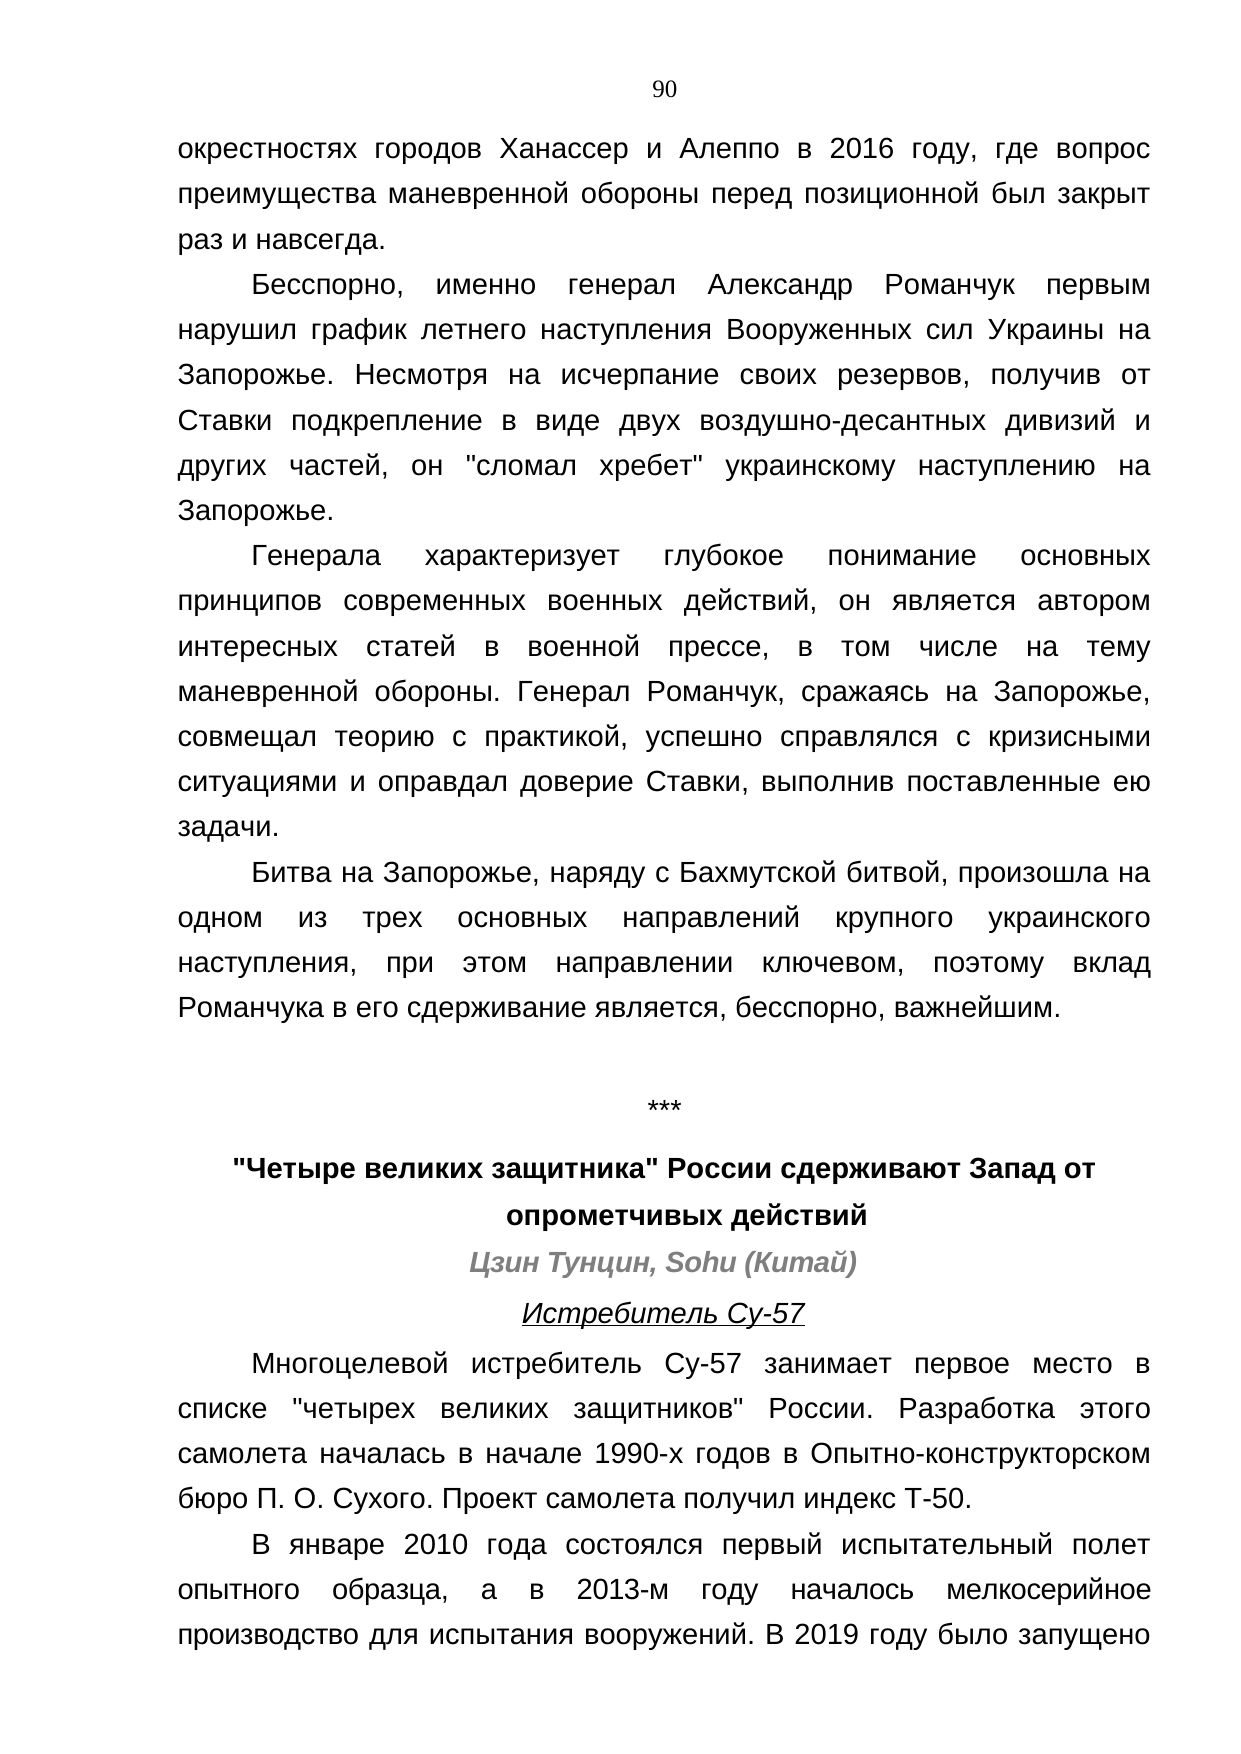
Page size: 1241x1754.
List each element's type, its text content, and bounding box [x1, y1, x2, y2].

text Цзин Тунцин, Sohu (Китай) [177, 1245, 1152, 1279]
text *** [177, 1093, 1152, 1127]
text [177, 131, 1152, 255]
text Истребитель Су-57 [177, 1296, 1152, 1329]
text Битва на Запорожье, наряду с Бахмутской битвой, произошла на одном из трех основных направлений крупного украинского наступления, при этом направлении ключевом, поэтому вклад Романчука в его сдерживание является, бесспорно, важнейшим. [177, 854, 1152, 1024]
text Бесспорно, именно генерал Александр Романчук первым нарушил график летнего наступления Вооруженных сил Украины на Запорожье. Несмотря на исчерпание своих резервов, получив от Ставки подкрепление в виде двух воздушно-десантных дивизий и других частей, он "сломал хребет" украинскому наступлению на Запорожье. [177, 267, 1152, 526]
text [177, 1527, 1152, 1651]
text Многоцелевой истребитель Су-57 занимает первое место в списке "четырех великих защитников" России. Разработка этого самолета началась в начале 1990-х годов в Опытно-конструкторском бюро П. О. Сухого. Проект самолета получил индекс Т-50. [177, 1346, 1152, 1515]
subtitle "Четыре великих защитника" России сдерживают Запад от опрометчивых действий [177, 1152, 1152, 1232]
text Генерала характеризует глубокое понимание основных принципов современных военных действий, он является автором интересных статей в военной прессе, в том числе на тему маневренной обороны. Генерал Романчук, сражаясь на Запорожье, совмещал теорию с практикой, успешно справлялся с кризисными ситуациями и оправдал доверие Ставки, выполнив поставленные ею задачи. [177, 538, 1152, 843]
